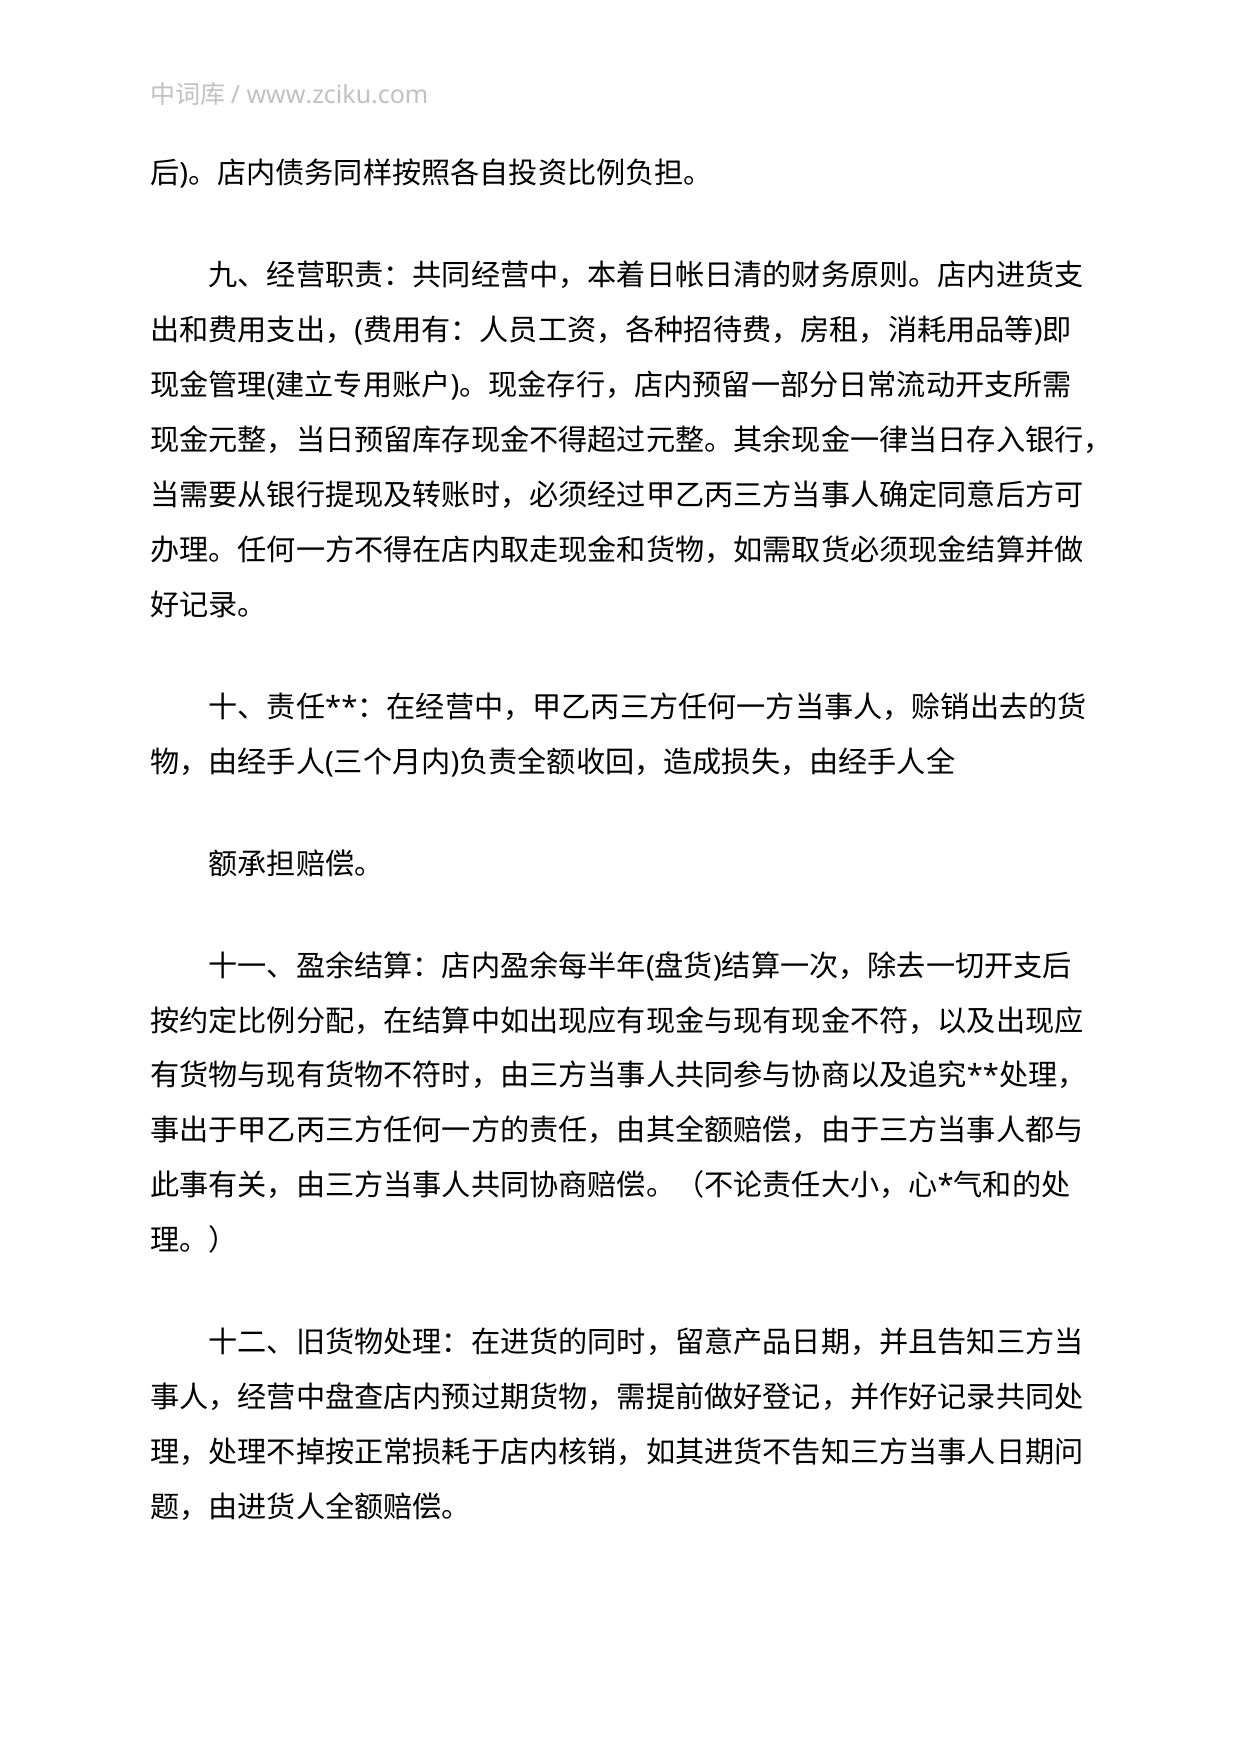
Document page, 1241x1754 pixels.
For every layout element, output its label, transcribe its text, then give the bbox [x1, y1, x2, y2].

text 额承担赔偿。 [150, 840, 1090, 883]
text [150, 150, 1090, 192]
text 十一、盈余结算：店内盈余每半年(盘货)结算一次，除去一切开支后按约定比例分配，在结算中如出现应有现金与现有现金不符，以及出现应有货物与现有货物不符时，由三方当事人共同参与协商以及追究**处理，事出于甲乙丙三方任何一方的责任，由其全额赔偿，由于三方当事人都与此事有关，由三方当事人共同协商赔偿。（不论责任大小，心*气和的处理。） [150, 942, 1090, 1259]
text 十、责任**：在经营中，甲乙丙三方任何一方当事人，赊销出去的货物，由经手人(三个月内)负责全额收回，造成损失，由经手人全 [150, 683, 1090, 781]
text 九、经营职责：共同经营中，本着日帐日清的财务原则。店内进货支出和费用支出，(费用有：人员工资，各种招待费，房租，消耗用品等)即现金管理(建立专用账户)。现金存行，店内预留一部分日常流动开支所需现金元整，当日预留库存现金不得超过元整。其余现金一律当日存入银行，当需要从银行提现及转账时，必须经过甲乙丙三方当事人确定同意后方可办理。任何一方不得在店内取走现金和货物，如需取货必须现金结算并做好记录。 [150, 252, 1090, 624]
text 十二、旧货物处理：在进货的同时，留意产品日期，并且告知三方当事人，经营中盘查店内预过期货物，需提前做好登记，并作好记录共同处理，处理不掉按正常损耗于店内核销，如其进货不告知三方当事人日期问题，由进货人全额赔偿。 [150, 1319, 1090, 1526]
